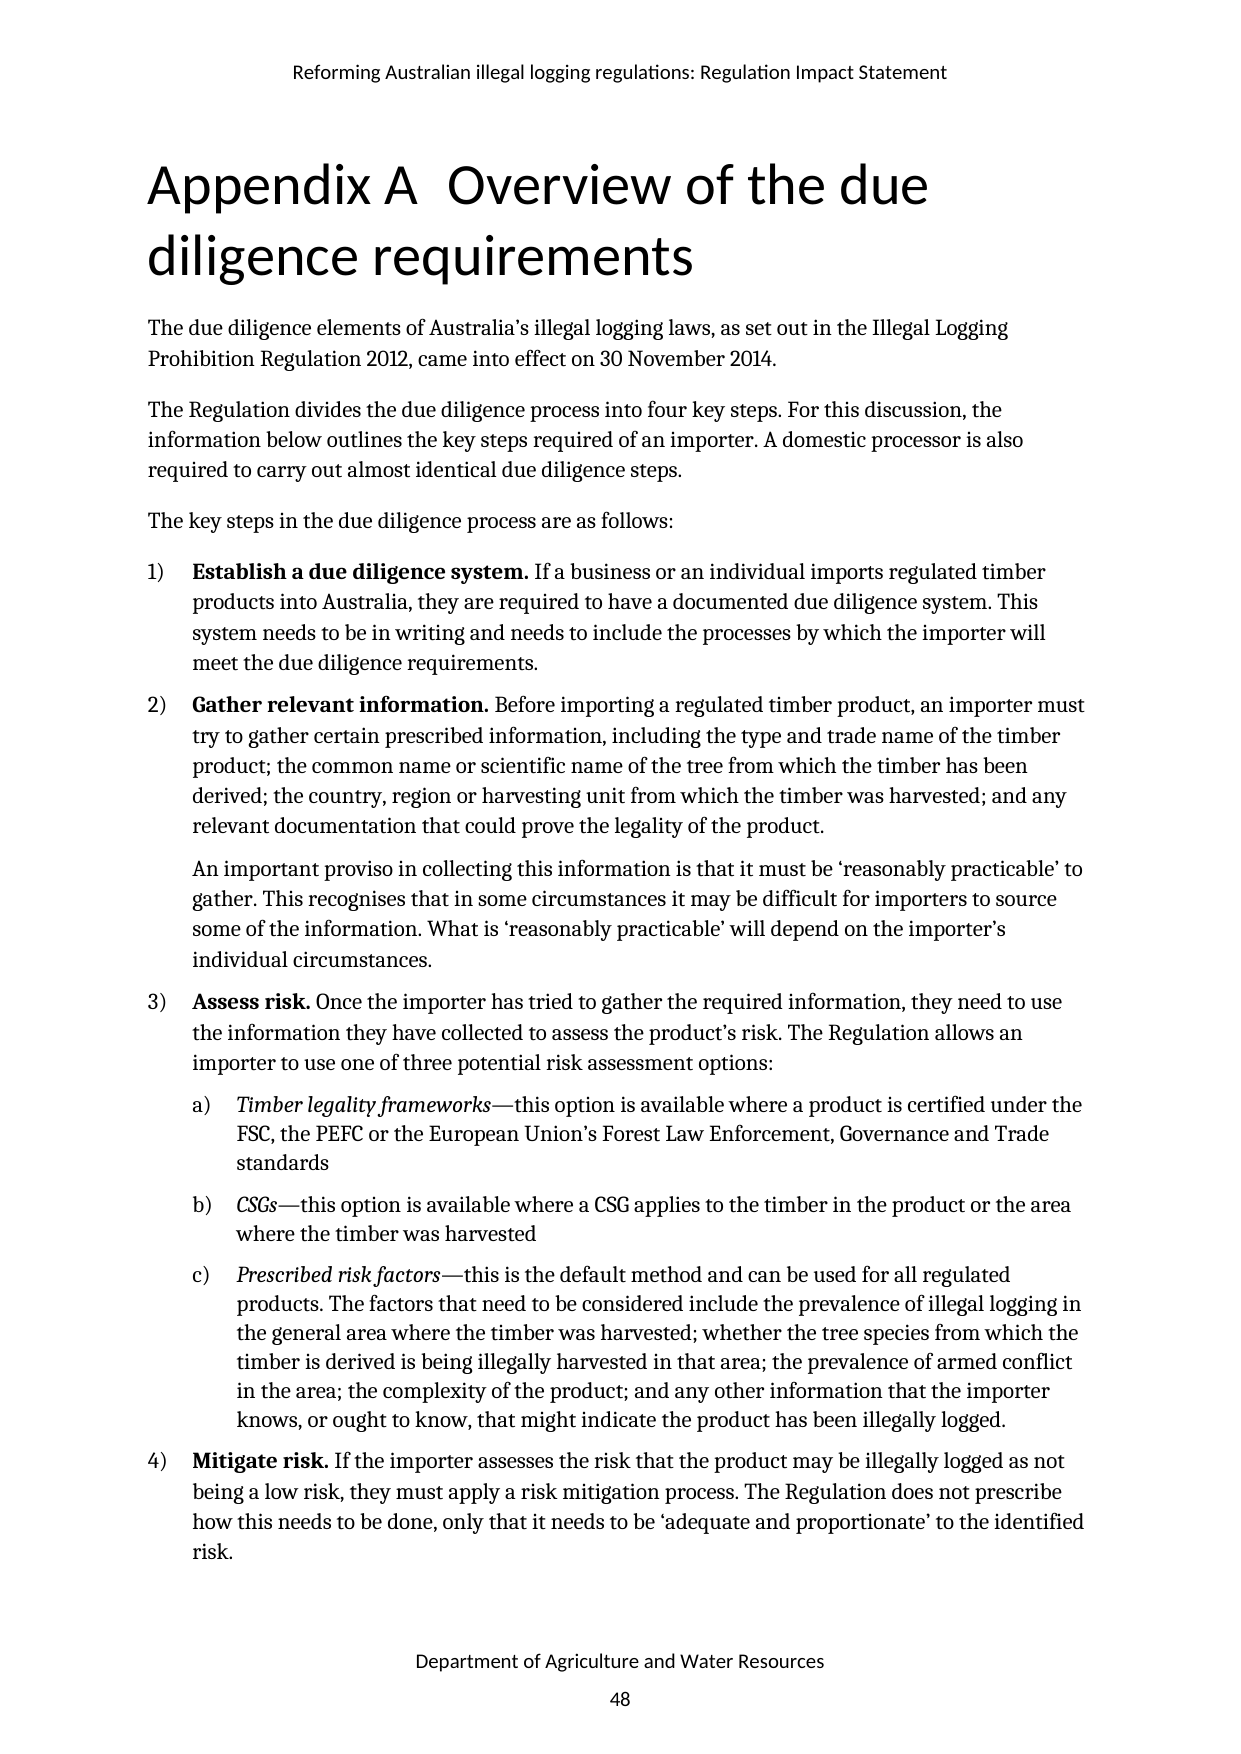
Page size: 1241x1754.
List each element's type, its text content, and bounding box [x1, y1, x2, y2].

list Timber legality frameworks—this option is available where a product is certified under the FSC, the PEFC or the European Union’s Forest Law Enforcement, Governance and Trade standards [192, 1092, 1092, 1177]
text The key steps in the due diligence process are as follows: [148, 508, 1092, 534]
text The Regulation divides the due diligence process into four key steps. For this discussion, the information below outlines the key steps required of an importer. A domestic processor is also required to carry out almost identical due diligence steps. [148, 396, 1092, 483]
list An important proviso in collecting this information is that it must be ‘reasonably practicable’ to gather. This recognises that in some circumstances it may be difficult for importers to source some of the information. What is ‘reasonably practicable’ will depend on the importer’s individual circumstances. [192, 856, 1092, 973]
list Gather relevant information. Before importing a regulated timber product, an importer must try to gather certain prescribed information, including the type and trade name of the timber product; the common name or scientific name of the tree from which the timber has been derived; the country, region or harvesting unit from which the timber was harvested; and any relevant documentation that could prove the legality of the product. [148, 692, 1092, 839]
list Establish a due diligence system. If a business or an individual imports regulated timber products into Australia, they are required to have a documented due diligence system. This system needs to be in writing and needs to include the processes by which the importer will meet the due diligence requirements. [148, 559, 1092, 676]
list Assess risk. Once the importer has tried to gather the required information, they need to use the information they have collected to assess the product’s risk. The Regulation allows an importer to use one of three potential risk assessment options: [148, 989, 1092, 1076]
text The due diligence elements of Australia’s illegal logging laws, as set out in the Illegal Logging Prohibition Regulation 2012, came into effect on 30 November 2014. [148, 315, 1092, 372]
list Prescribed risk factors—this is the default method and can be used for all regulated products. The factors that need to be considered include the prevalence of illegal logging in the general area where the timber was harvested; whether the tree species from which the timber is derived is being illegally harvested in that area; the prevalence of armed conflict in the area; the complexity of the product; and any other information that the importer knows, or ought to know, that might indicate the product has been illegally logged. [192, 1262, 1092, 1433]
list Mitigate risk. If the importer assesses the risk that the product may be illegally logged as not being a low risk, they must apply a risk mitigation process. The Regulation does not prescribe how this needs to be done, only that it needs to be ‘adequate and proportionate’ to the identified risk. [148, 1448, 1092, 1565]
subtitle Appendix A Overview of the due diligence requirements [148, 148, 1092, 290]
list CSGs—this option is available where a CSG applies to the timber in the product or the area where the timber was harvested [192, 1192, 1092, 1247]
